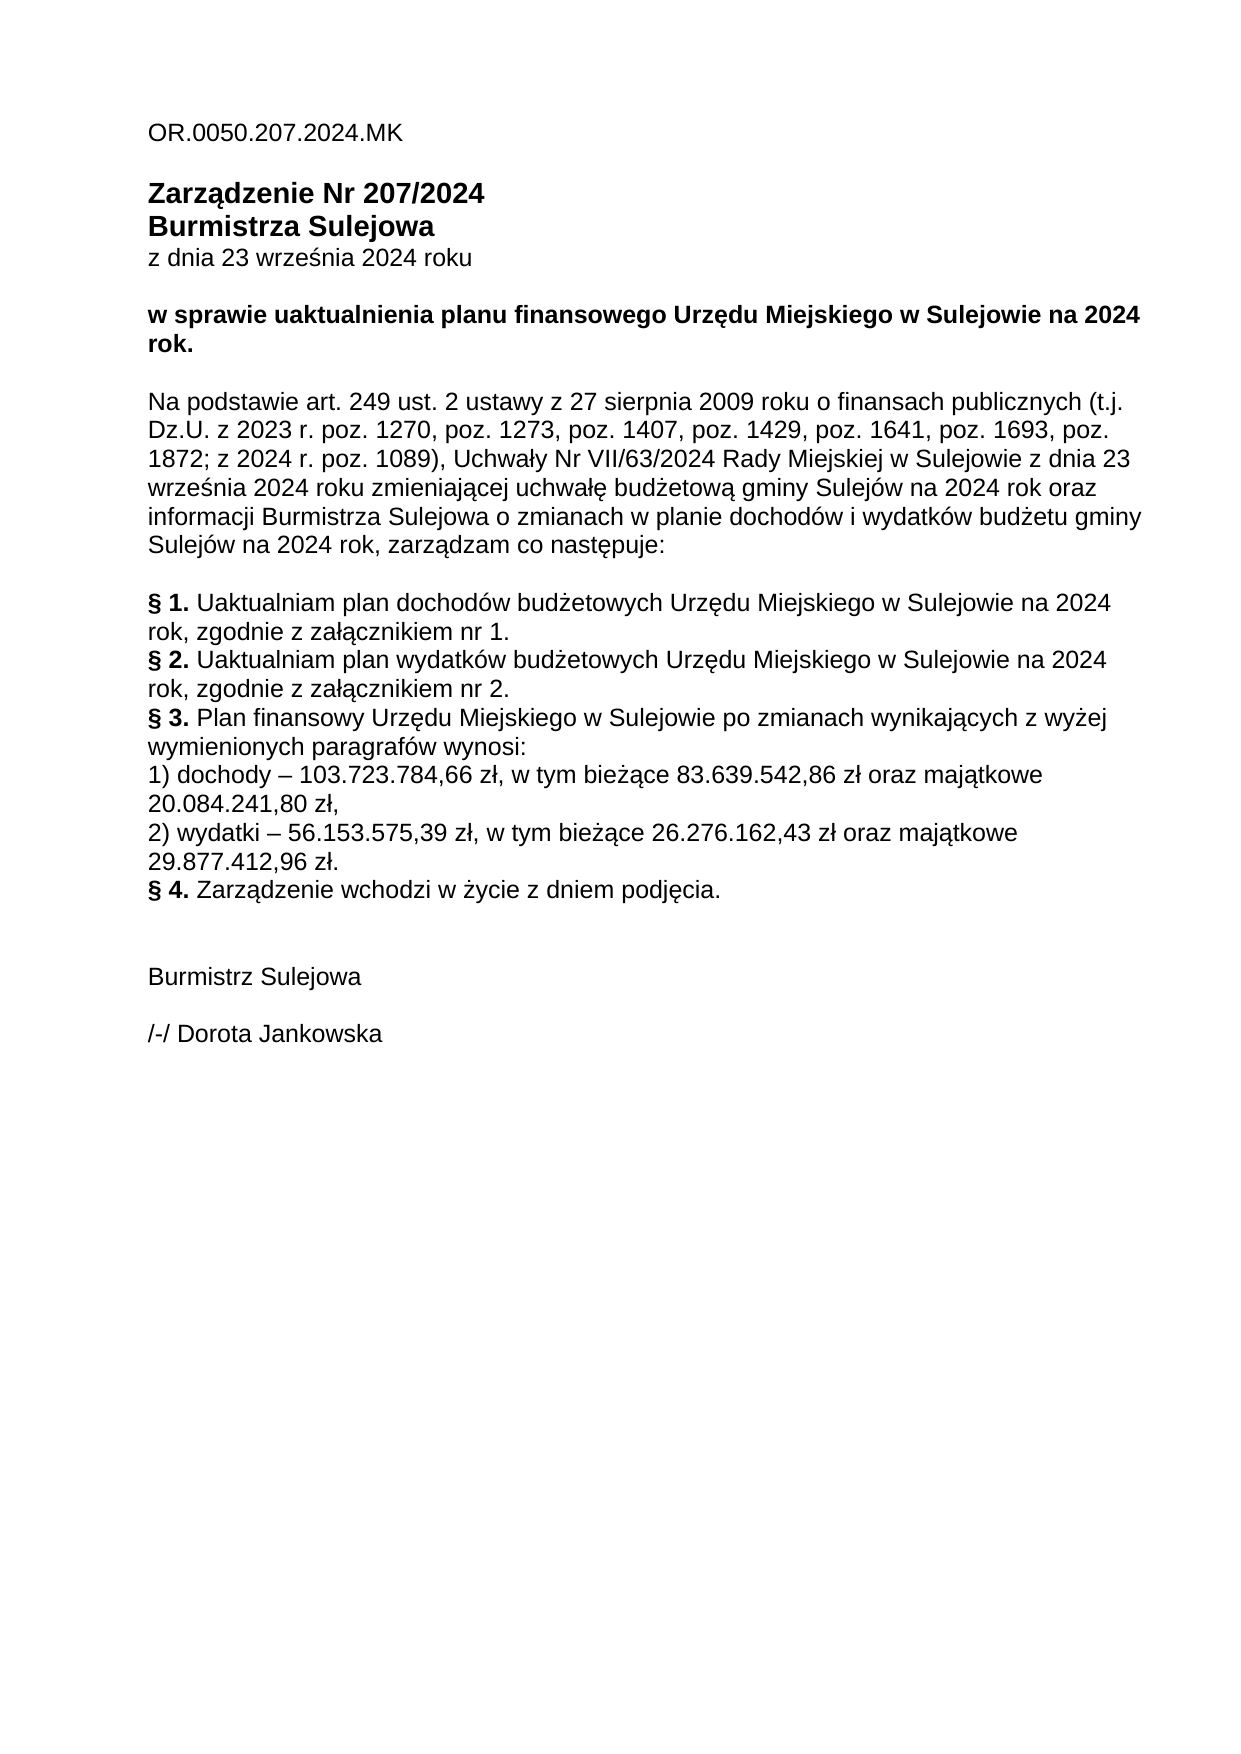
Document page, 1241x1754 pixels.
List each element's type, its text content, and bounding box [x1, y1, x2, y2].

title Zarządzenie Nr 207/2024 [148, 176, 1152, 209]
text § 2. Uaktualniam plan wydatków budżetowych Urzędu Miejskiego w Sulejowie na 2024 rok, zgodnie z załącznikiem nr 2. [148, 645, 1152, 703]
text Burmistrz Sulejowa [148, 961, 1152, 990]
text § 4. Zarządzenie wchodzi w życie z dniem podjęcia. [148, 875, 1152, 904]
text Na podstawie art. 249 ust. 2 ustawy z 27 sierpnia 2009 roku o finansach publicznych (t.j. Dz.U. z 2023 r. poz. 1270, poz. 1273, poz. 1407, poz. 1429, poz. 1641, poz. 1693, poz. 1872; z 2024 r. poz. 1089), Uchwały Nr VII/63/2024 Rady Miejskiej w Sulejowie z dnia 23 września 2024 roku zmieniającej uchwałę budżetową gminy Sulejów na 2024 rok oraz informacji Burmistrza Sulejowa o zmianach w planie dochodów i wydatków budżetu gminy Sulejów na 2024 rok, zarządzam co następuje: [148, 386, 1152, 559]
text § 1. Uaktualniam plan dochodów budżetowych Urzędu Miejskiego w Sulejowie na 2024 rok, zgodnie z załącznikiem nr 1. [148, 588, 1152, 645]
text 1) dochody – 103.723.784,66 zł, w tym bieżące 83.639.542,86 zł oraz majątkowe 20.084.241,80 zł, [148, 760, 1152, 818]
text § 3. Plan finansowy Urzędu Miejskiego w Sulejowie po zmianach wynikających z wyżej wymienionych paragrafów wynosi: [148, 703, 1152, 760]
subtitle Burmistrza Sulejowa [148, 209, 1152, 243]
subtitle z dnia 23 września 2024 roku [148, 243, 1152, 271]
text /-/ Dorota Jankowska [148, 1019, 1152, 1048]
text w sprawie uaktualnienia planu finansowego Urzędu Miejskiego w Sulejowie na 2024 rok. [148, 300, 1152, 358]
text 2) wydatki – 56.153.575,39 zł, w tym bieżące 26.276.162,43 zł oraz majątkowe 29.877.412,96 zł. [148, 818, 1152, 875]
text OR.0050.207.2024.MK [148, 118, 1152, 147]
